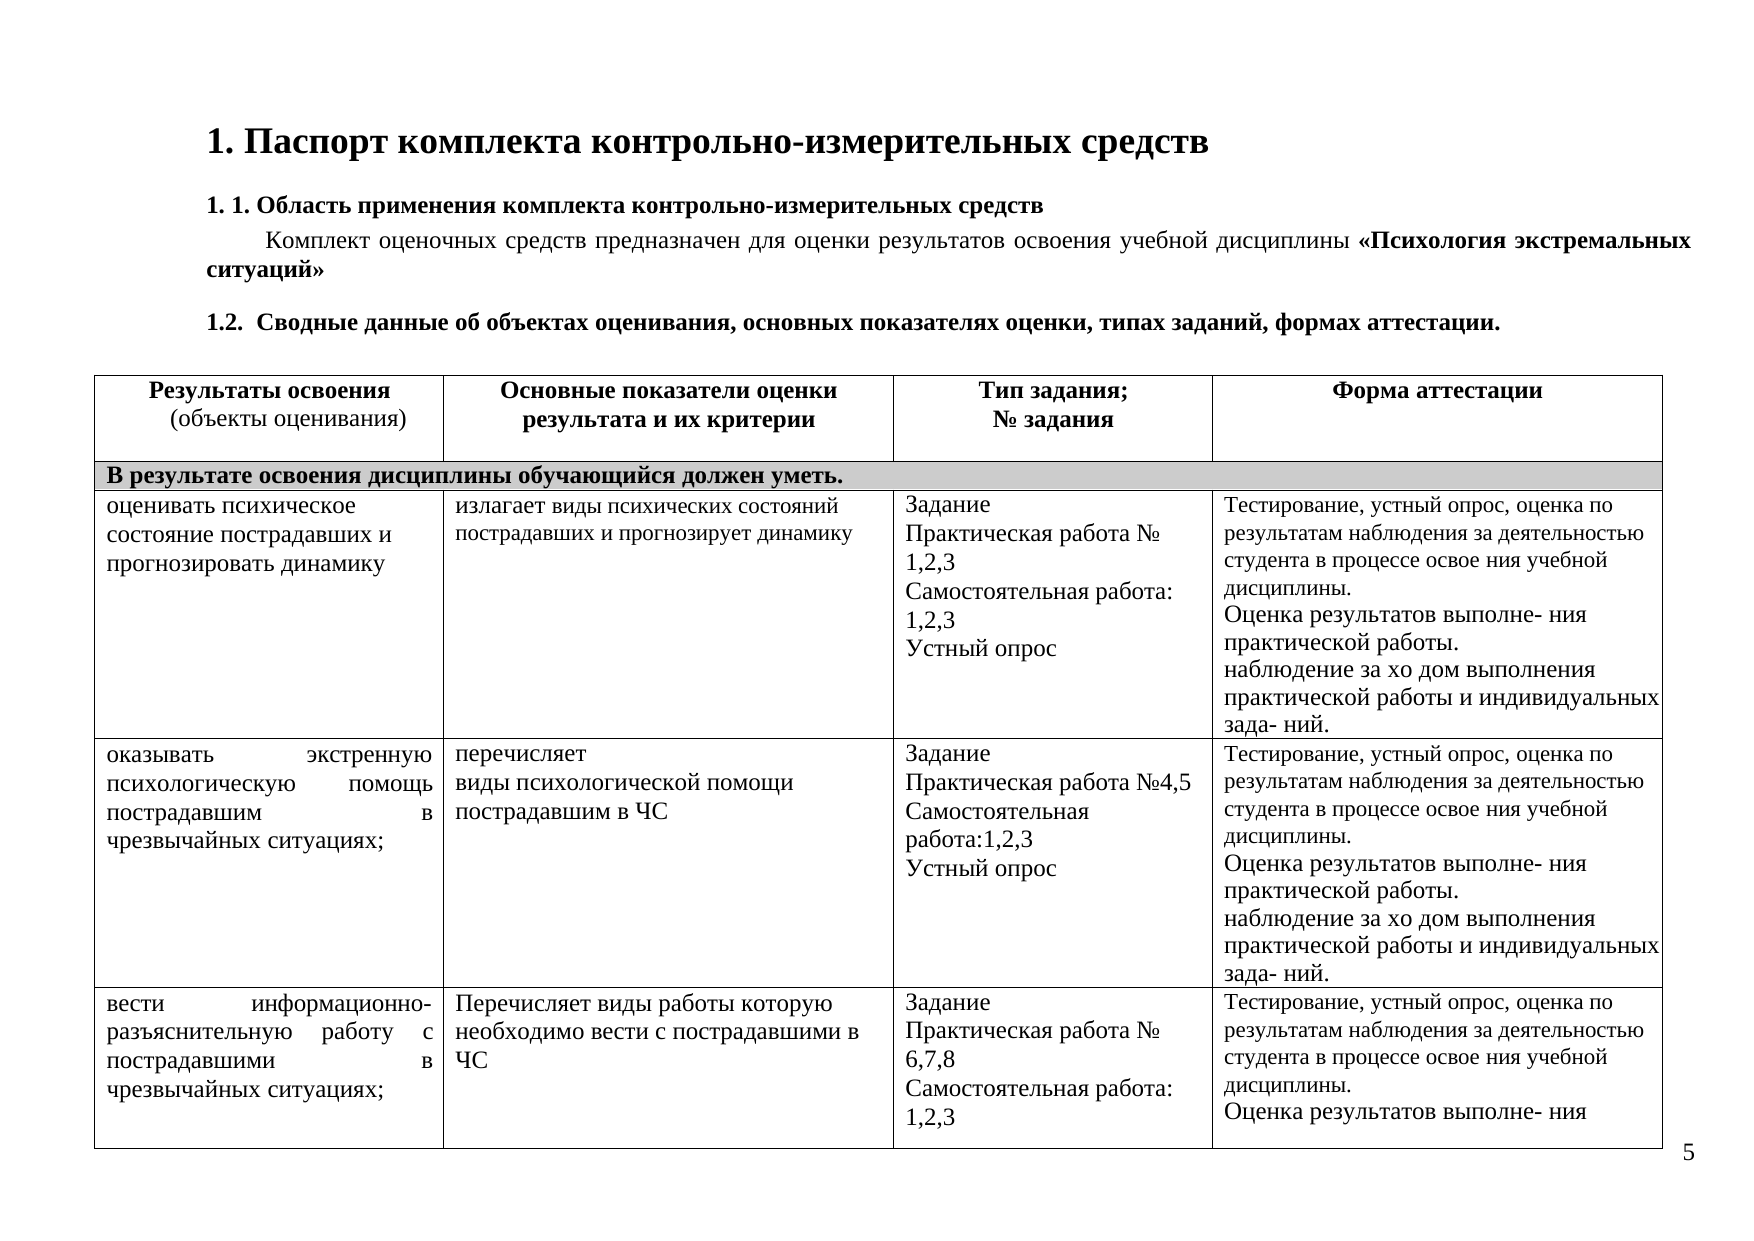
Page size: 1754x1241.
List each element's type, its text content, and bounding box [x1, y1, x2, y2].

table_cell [1213, 988, 1662, 1147]
table_cell перечисляет виды психологической помощи пострадавшим в ЧС [444, 739, 893, 987]
table_header Результаты освоения (объекты оценивания) [95, 376, 443, 461]
table_header Тип задания; № задания [894, 376, 1212, 461]
table_cell Задание Практическая работа № 1,2,3 Самостоятельная работа: 1,2,3 Устный опрос [894, 491, 1212, 738]
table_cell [444, 988, 893, 1147]
table_cell оказывать экстренную психологическую помощь пострадавшим в чрезвычайных ситуациях; [95, 739, 443, 987]
subtitle Паспорт комплекта контрольно-измерительных средств [206, 118, 1706, 162]
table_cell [894, 988, 1212, 1147]
subtitle 1. Область применения комплекта контрольно-измерительных средств [206, 191, 1706, 219]
table_cell Задание Практическая работа №4,5 Самостоятельная работа:1,2,3 Устный опрос [894, 739, 1212, 987]
text Комплект оценочных средств предназначен для оценки результатов освоения учебной дисциплины «Психология экстремальных ситуаций» [206, 225, 1706, 283]
table_header Основные показатели оценки результата и их критерии [444, 376, 893, 461]
table_cell излагает виды психических состояний пострадавших и прогнозирует динамику [444, 491, 893, 738]
table_cell оценивать психическое состояние пострадавших и прогнозировать динамику [95, 491, 443, 738]
table_header Форма аттестации [1213, 376, 1662, 461]
table_cell В результате освоения дисциплины обучающийся должен уметь. [95, 462, 1662, 489]
subtitle Сводные данные об объектах оценивания, основных показателях оценки, типах заданий, формах аттестации. [206, 307, 1706, 336]
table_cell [95, 988, 443, 1147]
